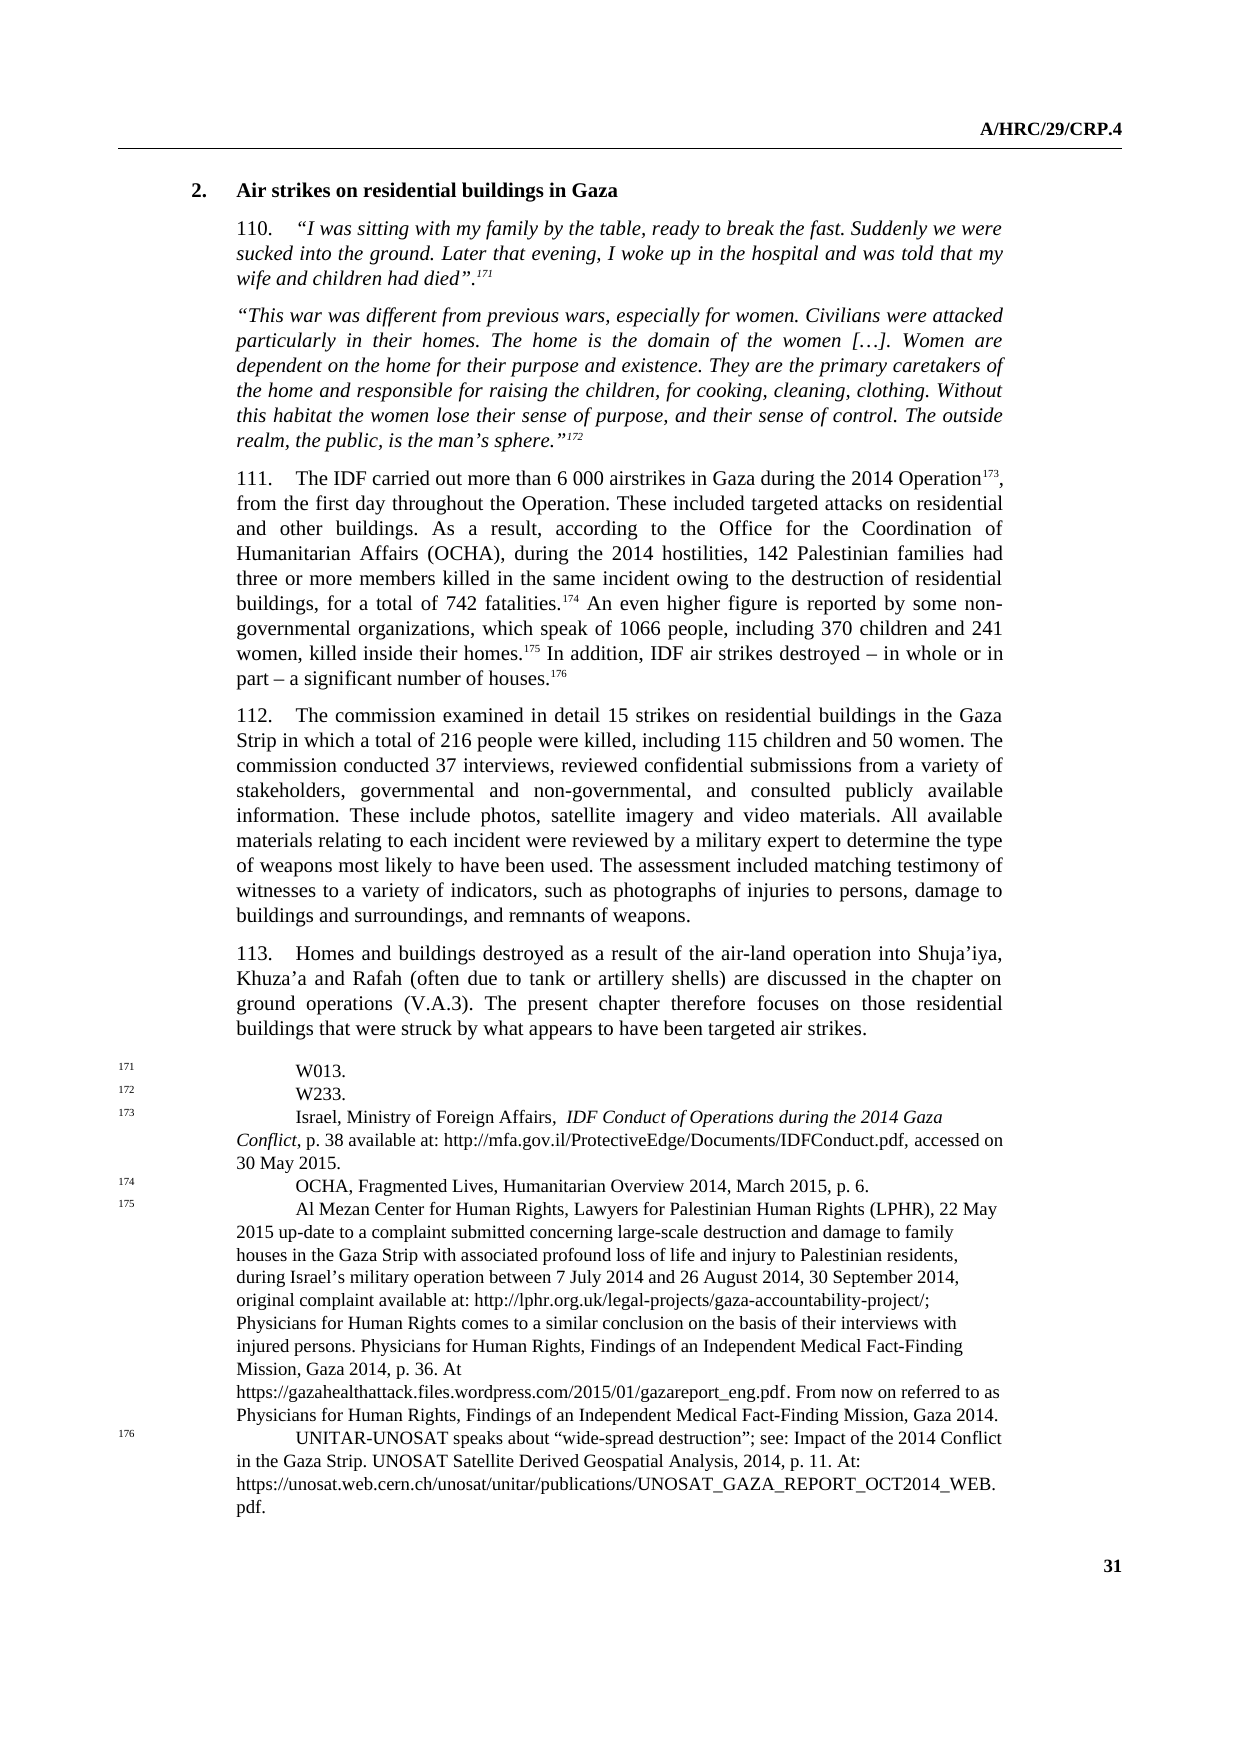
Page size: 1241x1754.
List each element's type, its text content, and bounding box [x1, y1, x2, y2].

text “This war was different from previous wars, especially for women. Civilians were attacked particularly in their homes. The home is the domain of the women […]. Women are dependent on the home for their purpose and existence. They are the primary caretakers of the home and responsible for raising the children, for cooking, cleaning, clothing. Without this habitat the women lose their sense of purpose, and their sense of control. The outside realm, the public, is the man’s sphere.” [236, 302, 1004, 452]
text 111. The IDF carried out more than 6 000 airstrikes in Gaza during the 2014 Operation, from the first day throughout the Operation. These included targeted attacks on residential and other buildings. As a result, according to the Office for the Coordination of Humanitarian Affairs (OCHA), during the 2014 hostilities, 142 Palestinian families had three or more members killed in the same incident owing to the destruction of residential buildings, for a total of 742 fatalities. An even higher figure is reported by some non-governmental organizations, which speak of 1066 people, including 370 children and 241 women, killed inside their homes. In addition, IDF air strikes destroyed – in whole or in part – a significant number of houses. [236, 465, 1004, 690]
text 110. “I was sitting with my family by the table, ready to break the fast. Suddenly we were sucked into the ground. Later that evening, I woke up in the hospital and was told that my wife and children had died”. [236, 215, 1004, 290]
text 112. The commission examined in detail 15 strikes on residential buildings in the Gaza Strip in which a total of 216 people were killed, including 115 children and 50 women. The commission conducted 37 interviews, reviewed confidential submissions from a variety of stakeholders, governmental and non-governmental, and consulted publicly available information. These include photos, satellite imagery and video materials. All available materials relating to each incident were reviewed by a military expert to determine the type of weapons most likely to have been used. The assessment included matching testimony of witnesses to a variety of indicators, such as photographs of injuries to persons, damage to buildings and surroundings, and remnants of weapons. [236, 702, 1004, 927]
text 113. Homes and buildings destroyed as a result of the air-land operation into Shuja’iya, Khuza’a and Rafah (often due to tank or artillery shells) are discussed in the chapter on ground operations (V.A.3). The present chapter therefore focuses on those residential buildings that were struck by what appears to have been targeted air strikes. [236, 940, 1004, 1040]
text 2. Air strikes on residential buildings in Gaza [118, 177, 1004, 202]
